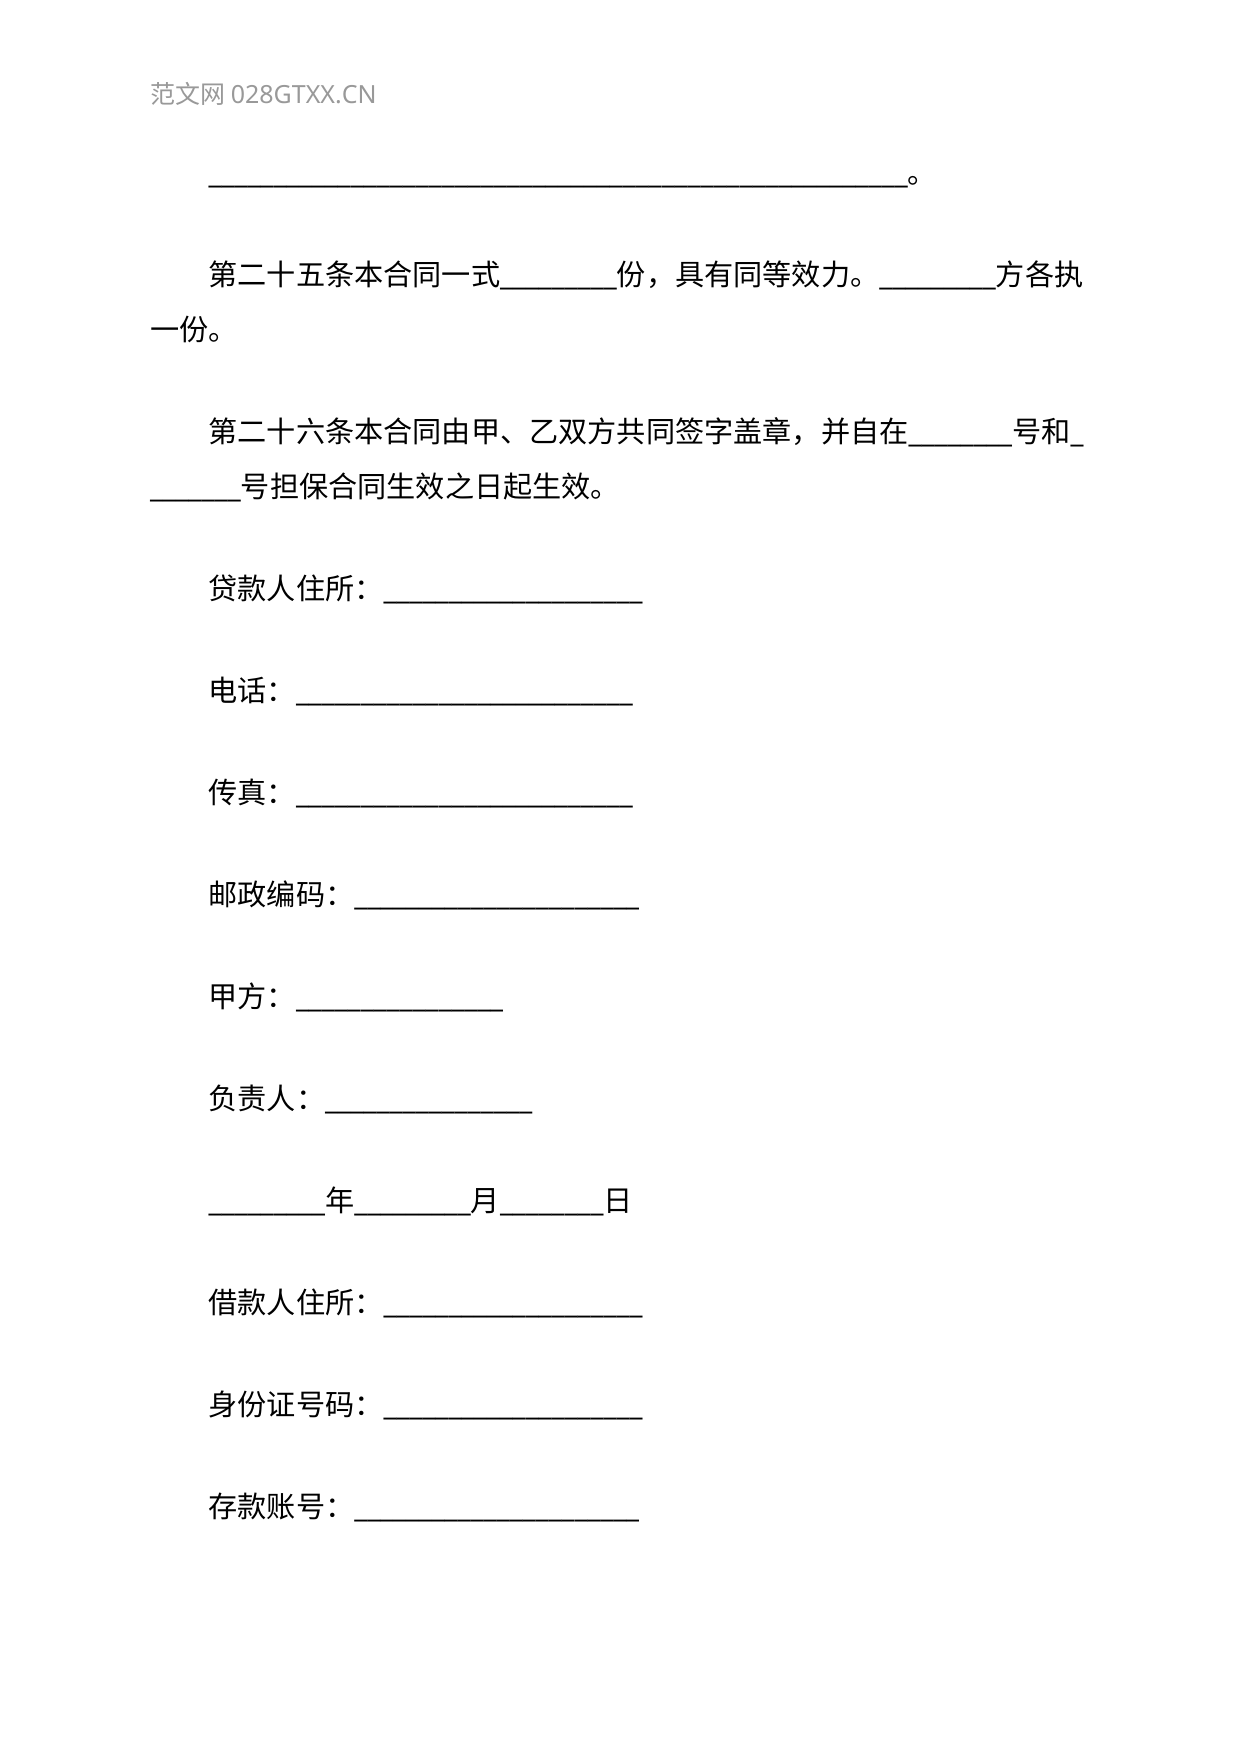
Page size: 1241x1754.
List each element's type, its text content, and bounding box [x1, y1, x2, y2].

text 贷款人住所：____________________ [150, 566, 1090, 608]
text ______________________________________________________。 [150, 150, 1090, 192]
text 甲方：________________ [150, 974, 1090, 1016]
text 电话：__________________________ [150, 668, 1090, 710]
text 负责人：________________ [150, 1076, 1090, 1118]
text _________年_________月________日 [150, 1178, 1090, 1220]
text 传真：__________________________ [150, 770, 1090, 812]
text 邮政编码：______________________ [150, 872, 1090, 914]
text 第二十五条本合同一式_________份，具有同等效力。_________方各执一份。 [150, 252, 1090, 349]
text 存款账号：______________________ [150, 1483, 1090, 1526]
text 借款人住所：____________________ [150, 1279, 1090, 1322]
text 第二十六条本合同由甲、乙双方共同签字盖章，并自在________号和________号担保合同生效之日起生效。 [150, 409, 1090, 506]
text 身份证号码：____________________ [150, 1382, 1090, 1424]
